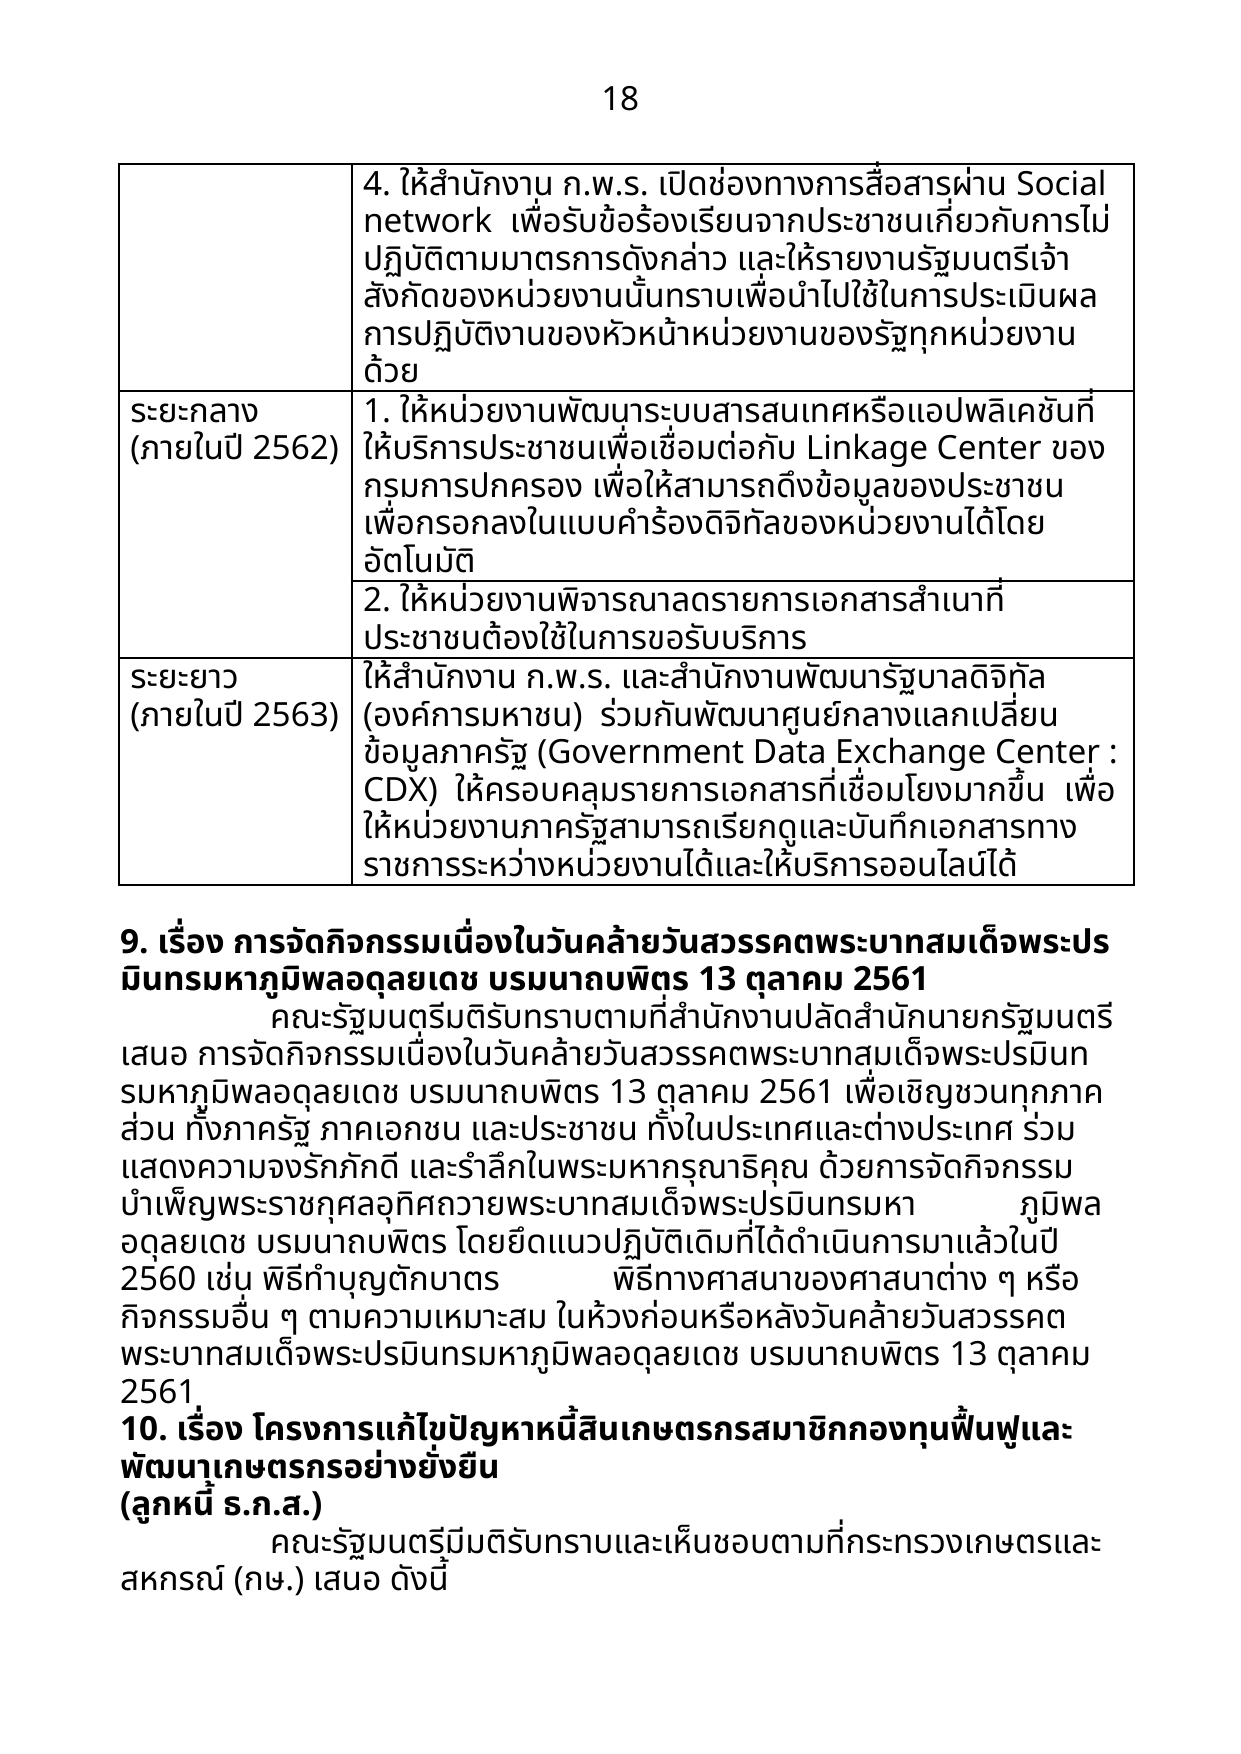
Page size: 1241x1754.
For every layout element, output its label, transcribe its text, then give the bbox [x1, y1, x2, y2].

text คณะรัฐมนตรีมติรับทราบตามที่สำนักงานปลัดสำนักนายกรัฐมนตรีเสนอ การจัดกิจกรรมเนื่องในวันคล้ายวันสวรรคตพระบาทสมเด็จพระปรมินทรมหาภูมิพลอดุลยเดช บรมนาถบพิตร 13 ตุลาคม 2561 เพื่อเชิญชวนทุกภาคส่วน ทั้งภาครัฐ ภาคเอกชน และประชาชน ทั้งในประเทศและต่างประเทศ ร่วมแสดงความจงรักภักดี และรำลึกในพระมหากรุณาธิคุณ ด้วยการจัดกิจกรรมบำเพ็ญพระราชกุศลอุทิศถวายพระบาทสมเด็จพระปรมินทรมหา ภูมิพลอดุลยเดช บรมนาถบพิตร โดยยึดแนวปฏิบัติเดิมที่ได้ดำเนินการมาแล้วในปี 2560 เช่น พิธีทำบุญตักบาตร พิธีทางศาสนาของศาสนาต่าง ๆ หรือกิจกรรมอื่น ๆ ตามความเหมาะสม ในห้วงก่อนหรือหลังวันคล้ายวันสวรรคตพระบาทสมเด็จพระปรมินทรมหาภูมิพลอดุลยเดช บรมนาถบพิตร 13 ตุลาคม 2561 [120, 998, 1120, 1411]
table_cell 4. ให้สำนักงาน ก.พ.ร. เปิดช่องทางการสื่อสารผ่าน Social network เพื่อรับข้อร้องเรียนจากประชาชนเกี่ยวกับการไม่ปฏิบัติตามมาตรการดังกล่าว และให้รายงานรัฐมนตรีเจ้าสังกัดของหน่วยงานนั้นทราบเพื่อนำไปใช้ในการประเมินผลการปฏิบัติงานของหัวหน้าหน่วยงานของรัฐทุกหน่วยงานด้วย [353, 165, 1133, 390]
table_cell ระยะยาว (ภายในปี 2563) [120, 659, 351, 884]
table_cell 2. ให้หน่วยงานพิจารณาลดรายการเอกสารสำเนาที่ประชาชนต้องใช้ในการขอรับบริการ [353, 582, 1133, 657]
text 9. เรื่อง การจัดกิจกรรมเนื่องในวันคล้ายวันสวรรคตพระบาทสมเด็จพระปรมินทรมหาภูมิพลอดุลยเดช บรมนาถบพิตร 13 ตุลาคม 2561 [120, 923, 1120, 998]
text (ลูกหนี้ ธ.ก.ส.) [120, 1486, 1120, 1523]
text คณะรัฐมนตรีมีมติรับทราบและเห็นชอบตามที่กระทรวงเกษตรและสหกรณ์ (กษ.) เสนอ ดังนี้ [120, 1523, 1120, 1598]
table_cell ระยะกลาง (ภายในปี 2562) [120, 392, 351, 657]
text 10. เรื่อง โครงการแก้ไขปัญหาหนี้สินเกษตรกรสมาชิกกองทุนฟื้นฟูและพัฒนาเกษตรกรอย่างยั่งยืน [120, 1411, 1120, 1486]
table_cell 1. ให้หน่วยงานพัฒนาระบบสารสนเทศหรือแอปพลิเคชันที่ให้บริการประชาชนเพื่อเชื่อมต่อกับ Linkage Center ของกรมการปกครอง เพื่อให้สามารถดึงข้อมูลของประชาชน เพื่อกรอกลงในแบบคำร้องดิจิทัลของหน่วยงานได้โดยอัตโนมัติ [353, 392, 1133, 579]
table_cell ให้สำนักงาน ก.พ.ร. และสำนักงานพัฒนารัฐบาลดิจิทัล (องค์การมหาชน) ร่วมกันพัฒนาศูนย์กลางแลกเปลี่ยนข้อมูลภาครัฐ (Government Data Exchange Center : CDX) ให้ครอบคลุมรายการเอกสารที่เชื่อมโยงมากขึ้น เพื่อให้หน่วยงานภาครัฐสามารถเรียกดูและบันทึกเอกสารทางราชการระหว่างหน่วยงานได้และให้บริการออนไลน์ได้ [353, 659, 1133, 884]
